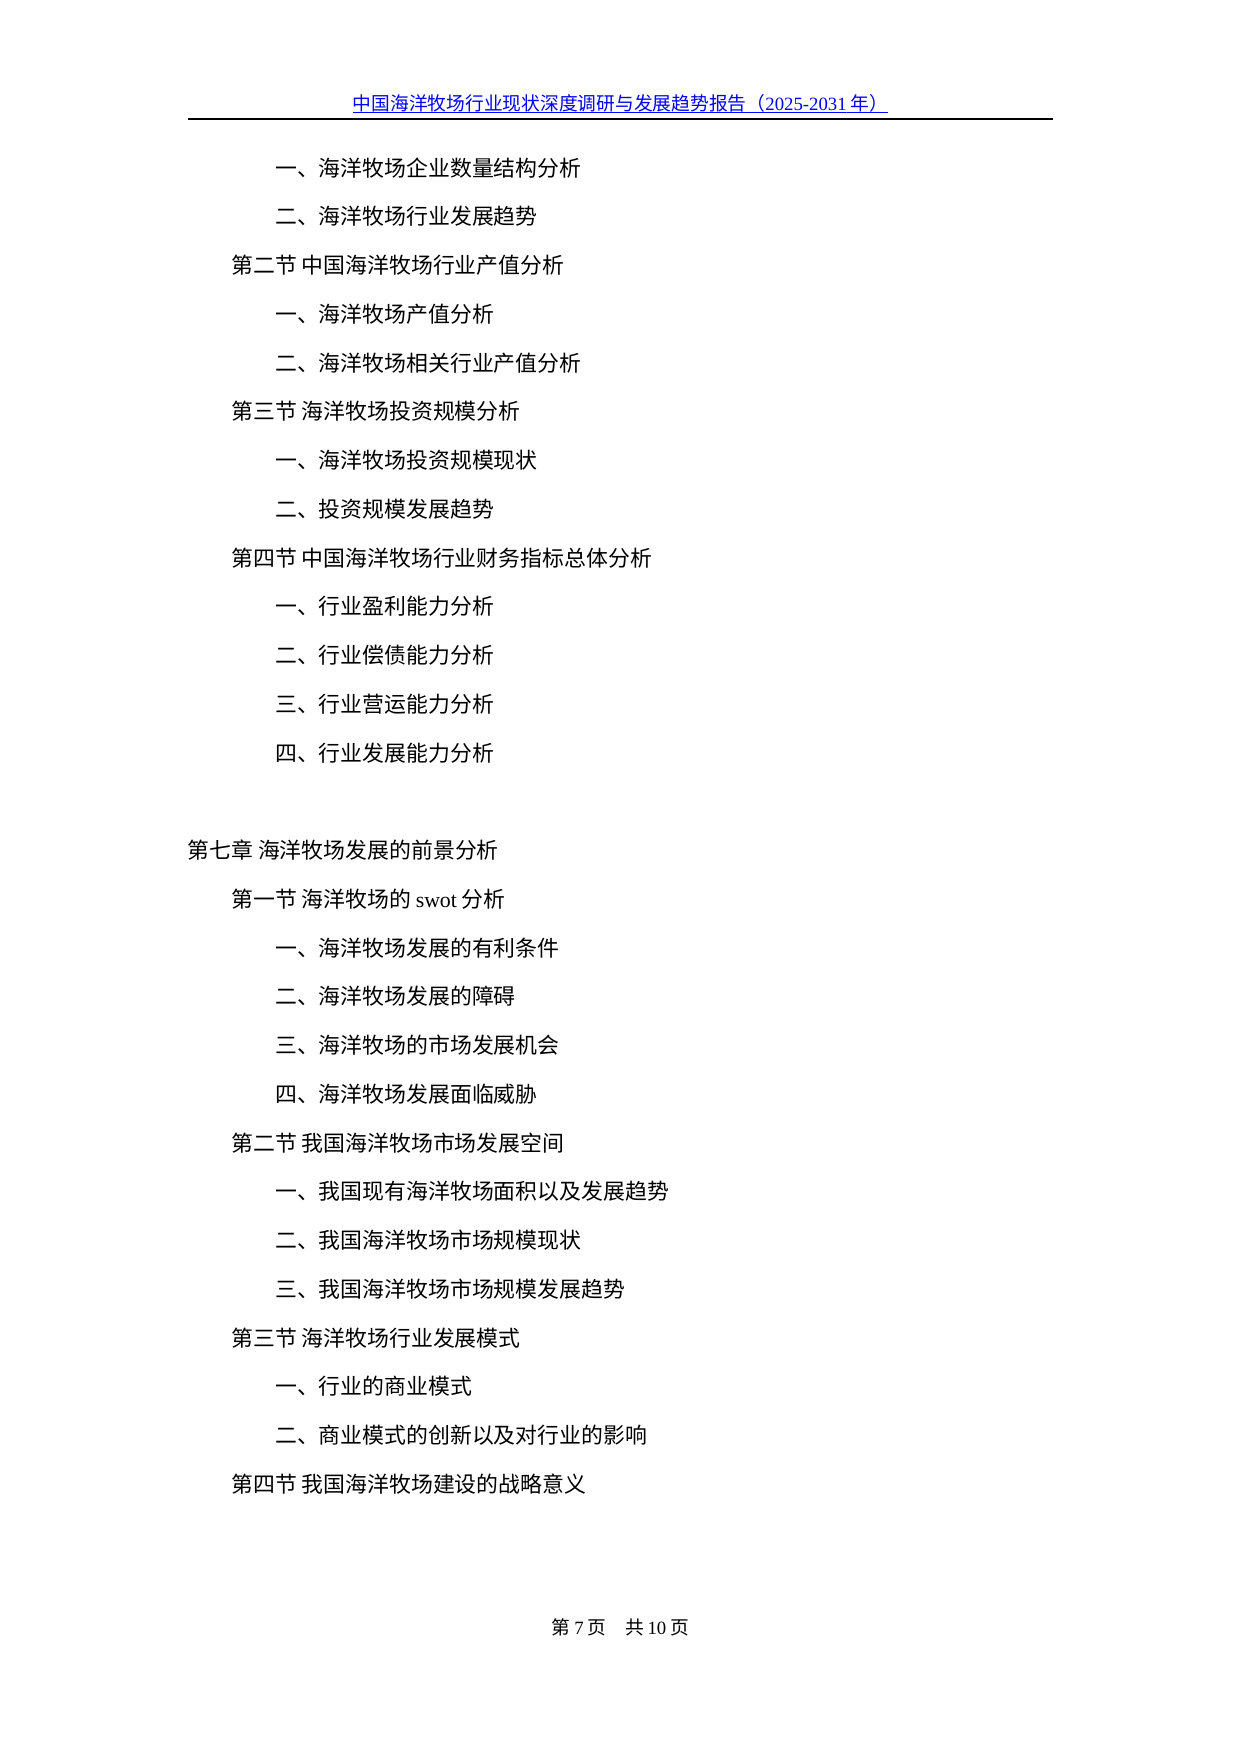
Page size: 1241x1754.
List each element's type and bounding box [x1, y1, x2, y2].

text [187, 150, 1053, 1499]
